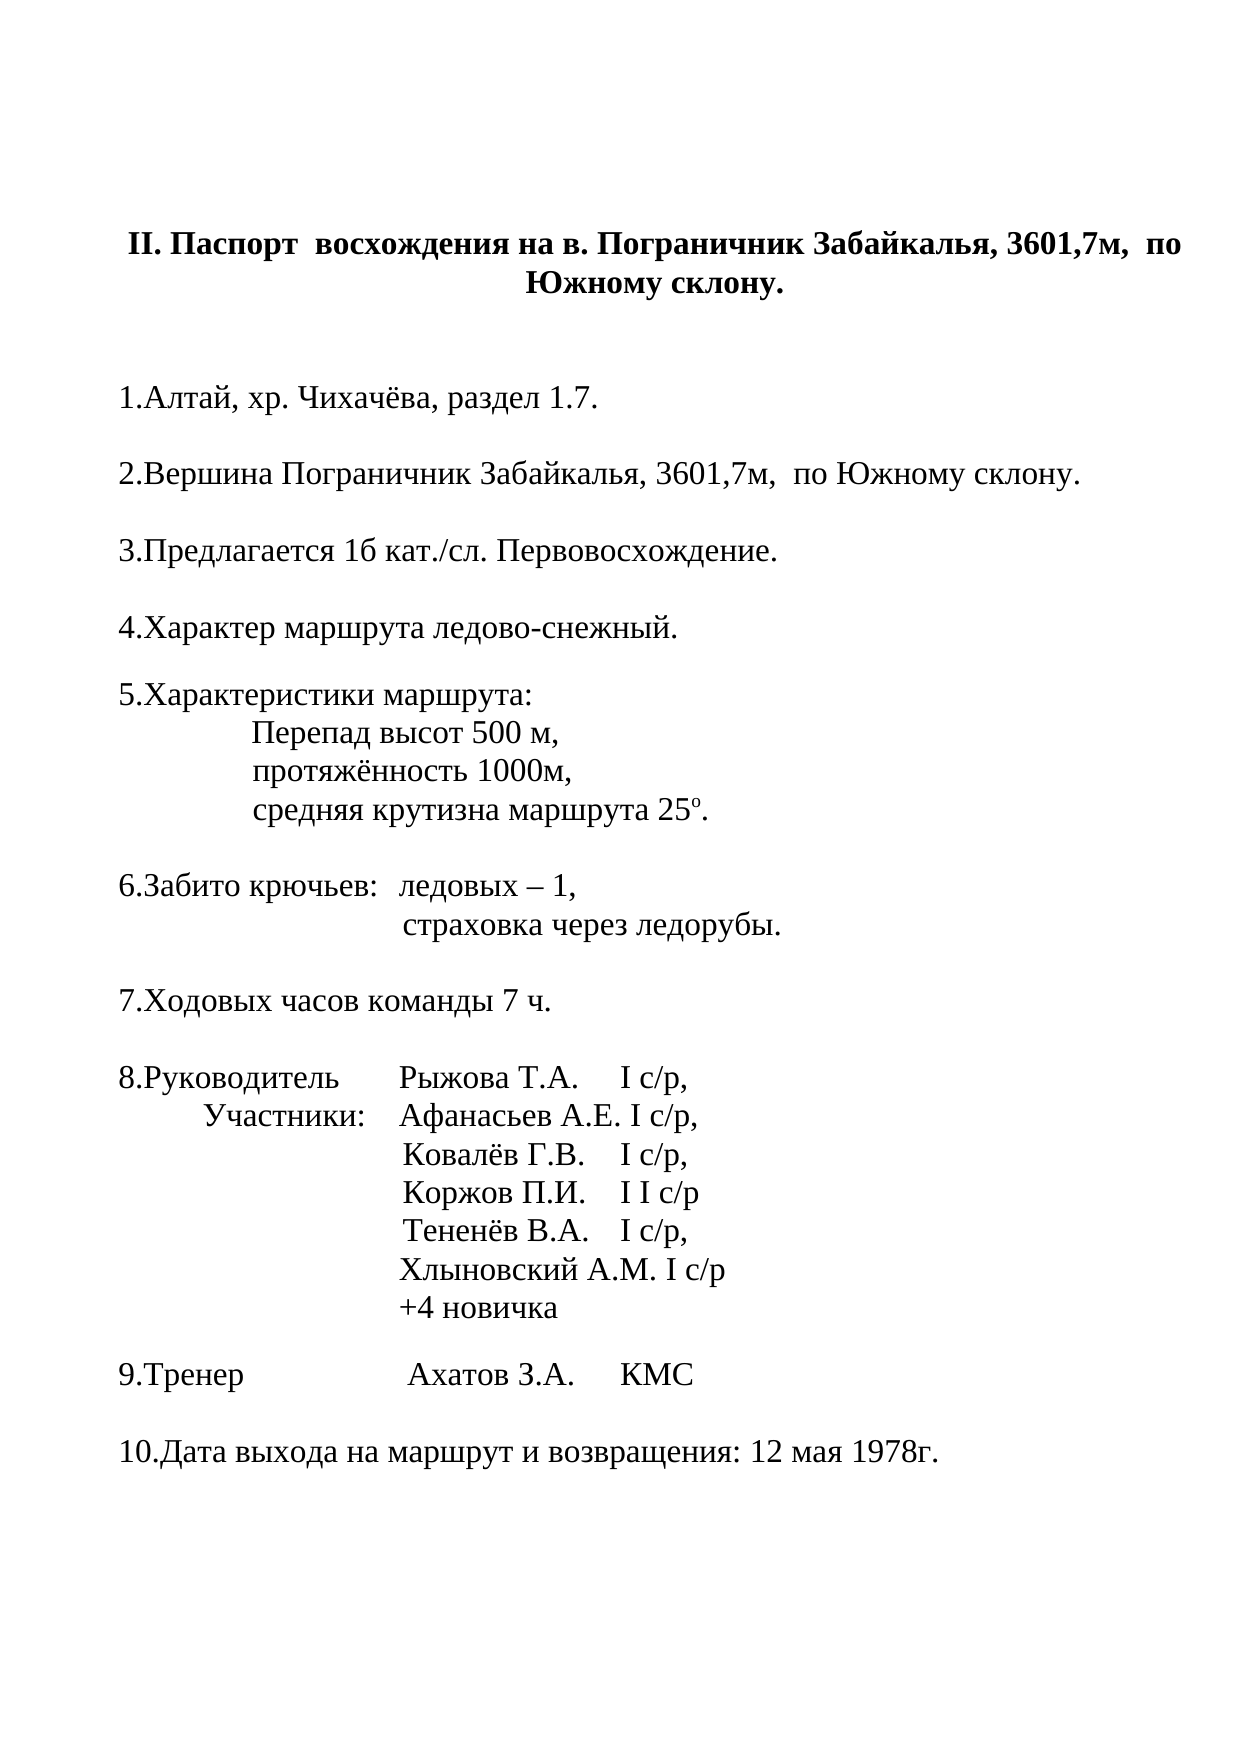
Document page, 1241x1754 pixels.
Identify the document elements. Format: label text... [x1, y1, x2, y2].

text 9.Тренер Ахатов З.А. КМС [118, 1354, 1191, 1393]
text средняя крутизна маршрута 25о. [118, 789, 1191, 827]
text Участники: Афанасьев А.Е. I с/р, [177, 1096, 1152, 1134]
text Ковалёв Г.В. I с/р, [327, 1134, 1152, 1172]
text страховка через ледорубы. [268, 904, 1191, 942]
text 3.Предлагается 1б кат./сл. Первовосхождение. [118, 530, 1191, 568]
text 8.Руководитель Рыжова Т.А. I с/р, [118, 1057, 1191, 1096]
text 2.Вершина Пограничник Забайкалья, 3601,7м, по Южному склону. [118, 453, 1191, 492]
text 5.Характеристики маршрута: [118, 674, 1191, 712]
text 4.Характер маршрута ледово-снежный. [118, 607, 1191, 645]
text Хлыновский А.М. I с/р [118, 1249, 1191, 1287]
text +4 новичка [118, 1287, 1191, 1326]
text 6.Забито крючьев: ледовых – 1, [118, 866, 1191, 904]
text Перепад высот , [118, 712, 1191, 751]
text 10.Дата выхода на маршрут и возвращения: 12 мая 1978г. [118, 1431, 1191, 1469]
text 1.Алтай, хр. Чихачёва, раздел 1.7. [118, 377, 1191, 415]
text II. Паспорт восхождения на в. Пограничник Забайкалья, 3601,7м, по Южному склону. [118, 223, 1191, 300]
text 7.Ходовых часов команды 7 ч. [118, 981, 1191, 1019]
text Коржов П.И. I I с/р [327, 1172, 1152, 1211]
text протяжённость 1000м, [118, 751, 1191, 789]
text Тененёв В.А. I с/р, [327, 1211, 1152, 1249]
